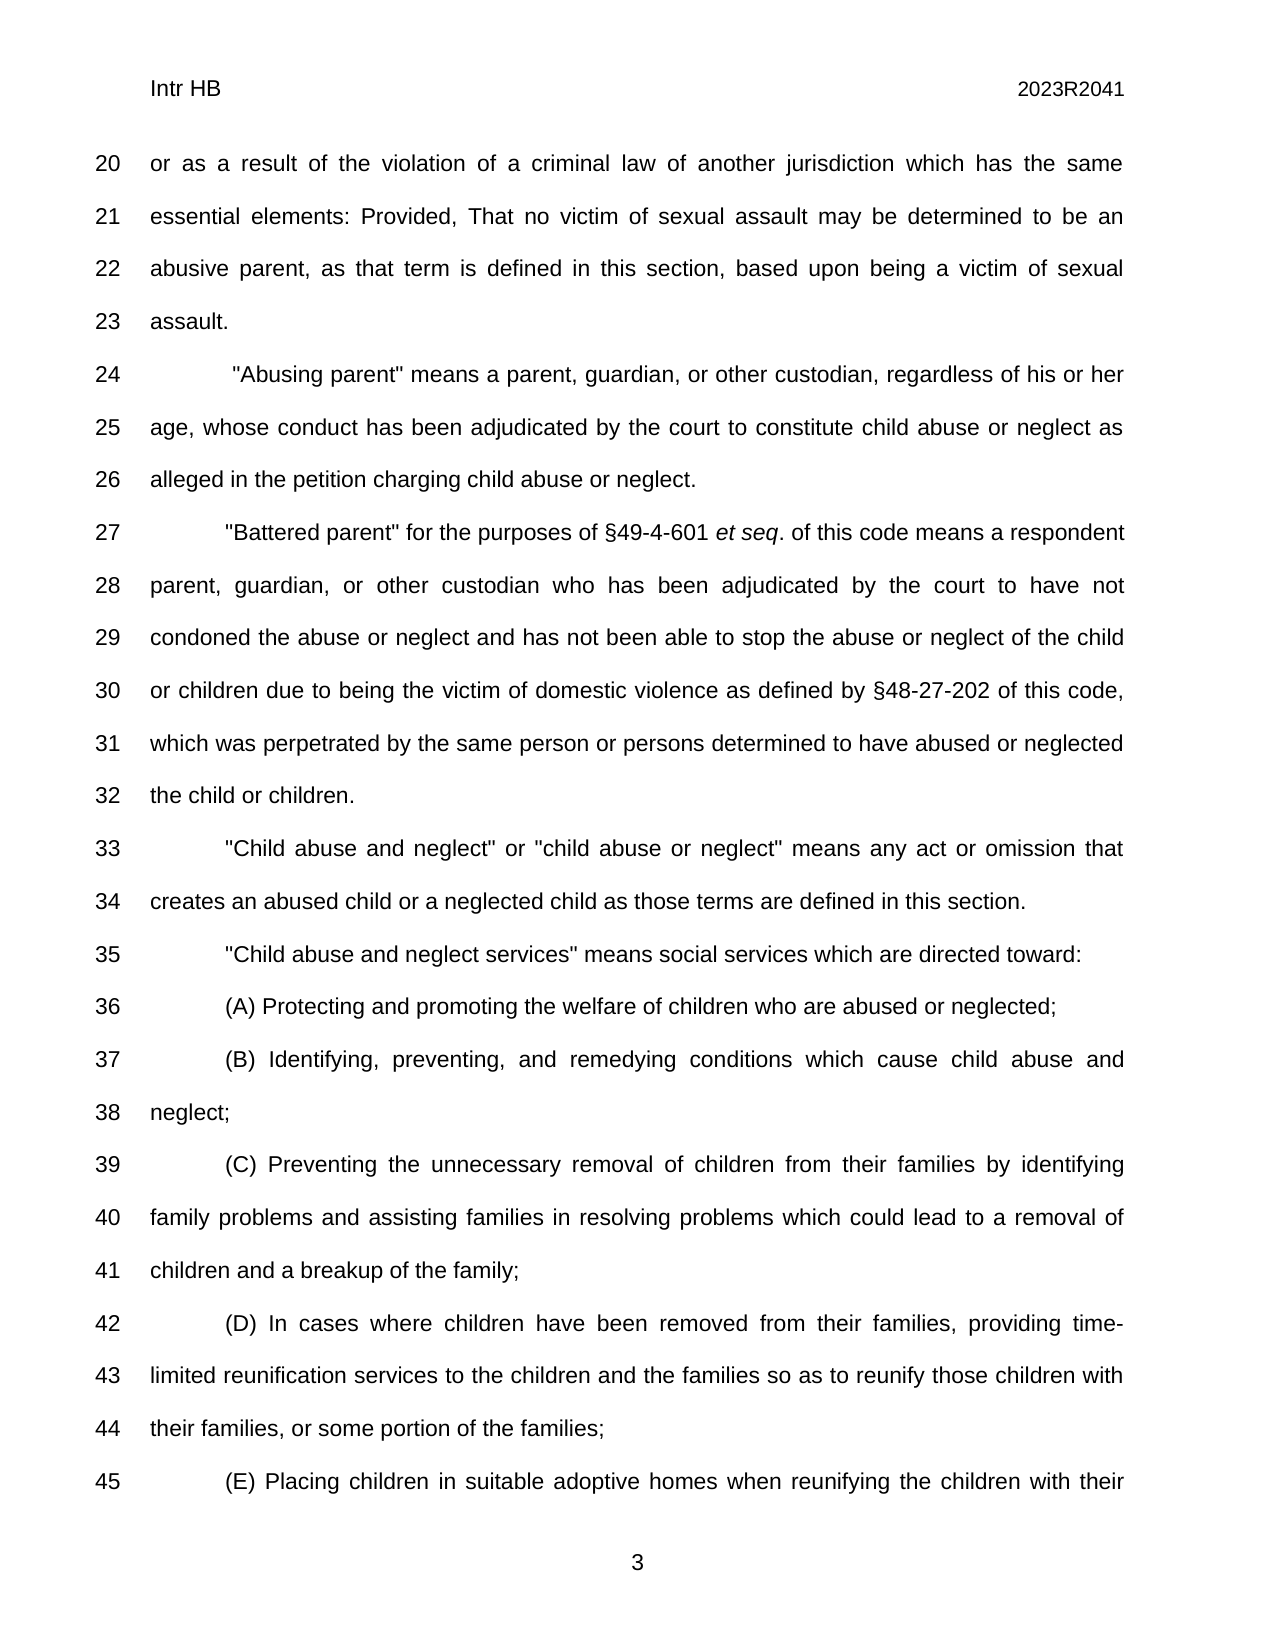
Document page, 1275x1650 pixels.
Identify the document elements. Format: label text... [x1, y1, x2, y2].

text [150, 1468, 1125, 1494]
text "Child abuse and neglect services" means social services which are directed toward: [150, 941, 1125, 967]
text "Abusing parent" means a parent, guardian, or other custodian, regardless of his or her age, whose conduct has been adjudicated by the court to constitute child abuse or neglect as alleged in the petition charging child abuse or neglect. [150, 361, 1125, 493]
text (C) Preventing the unnecessary removal of children from their families by identifying family problems and assisting families in resolving problems which could lead to a removal of children and a breakup of the family; [150, 1151, 1125, 1283]
text (A) Protecting and promoting the welfare of children who are abused or neglected; [150, 993, 1125, 1020]
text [150, 150, 1125, 334]
text (B) Identifying, preventing, and remedying conditions which cause child abuse and neglect; [150, 1046, 1125, 1125]
text (D) In cases where children have been removed from their families, providing time-limited reunification services to the children and the families so as to reunify those children with their families, or some portion of the families; [150, 1309, 1125, 1441]
text "Battered parent" for the purposes of §49-4-601 et seq. of this code means a respondent parent, guardian, or other custodian who has been adjudicated by the court to have not condoned the abuse or neglect and has not been able to stop the abuse or neglect of the child or children due to being the victim of domestic violence as defined by §48-27-202 of this code, which was perpetrated by the same person or persons determined to have abused or neglected the child or children. [150, 519, 1125, 809]
text "Child abuse and neglect" or "child abuse or neglect" means any act or omission that creates an abused child or a neglected child as those terms are defined in this section. [150, 835, 1125, 914]
